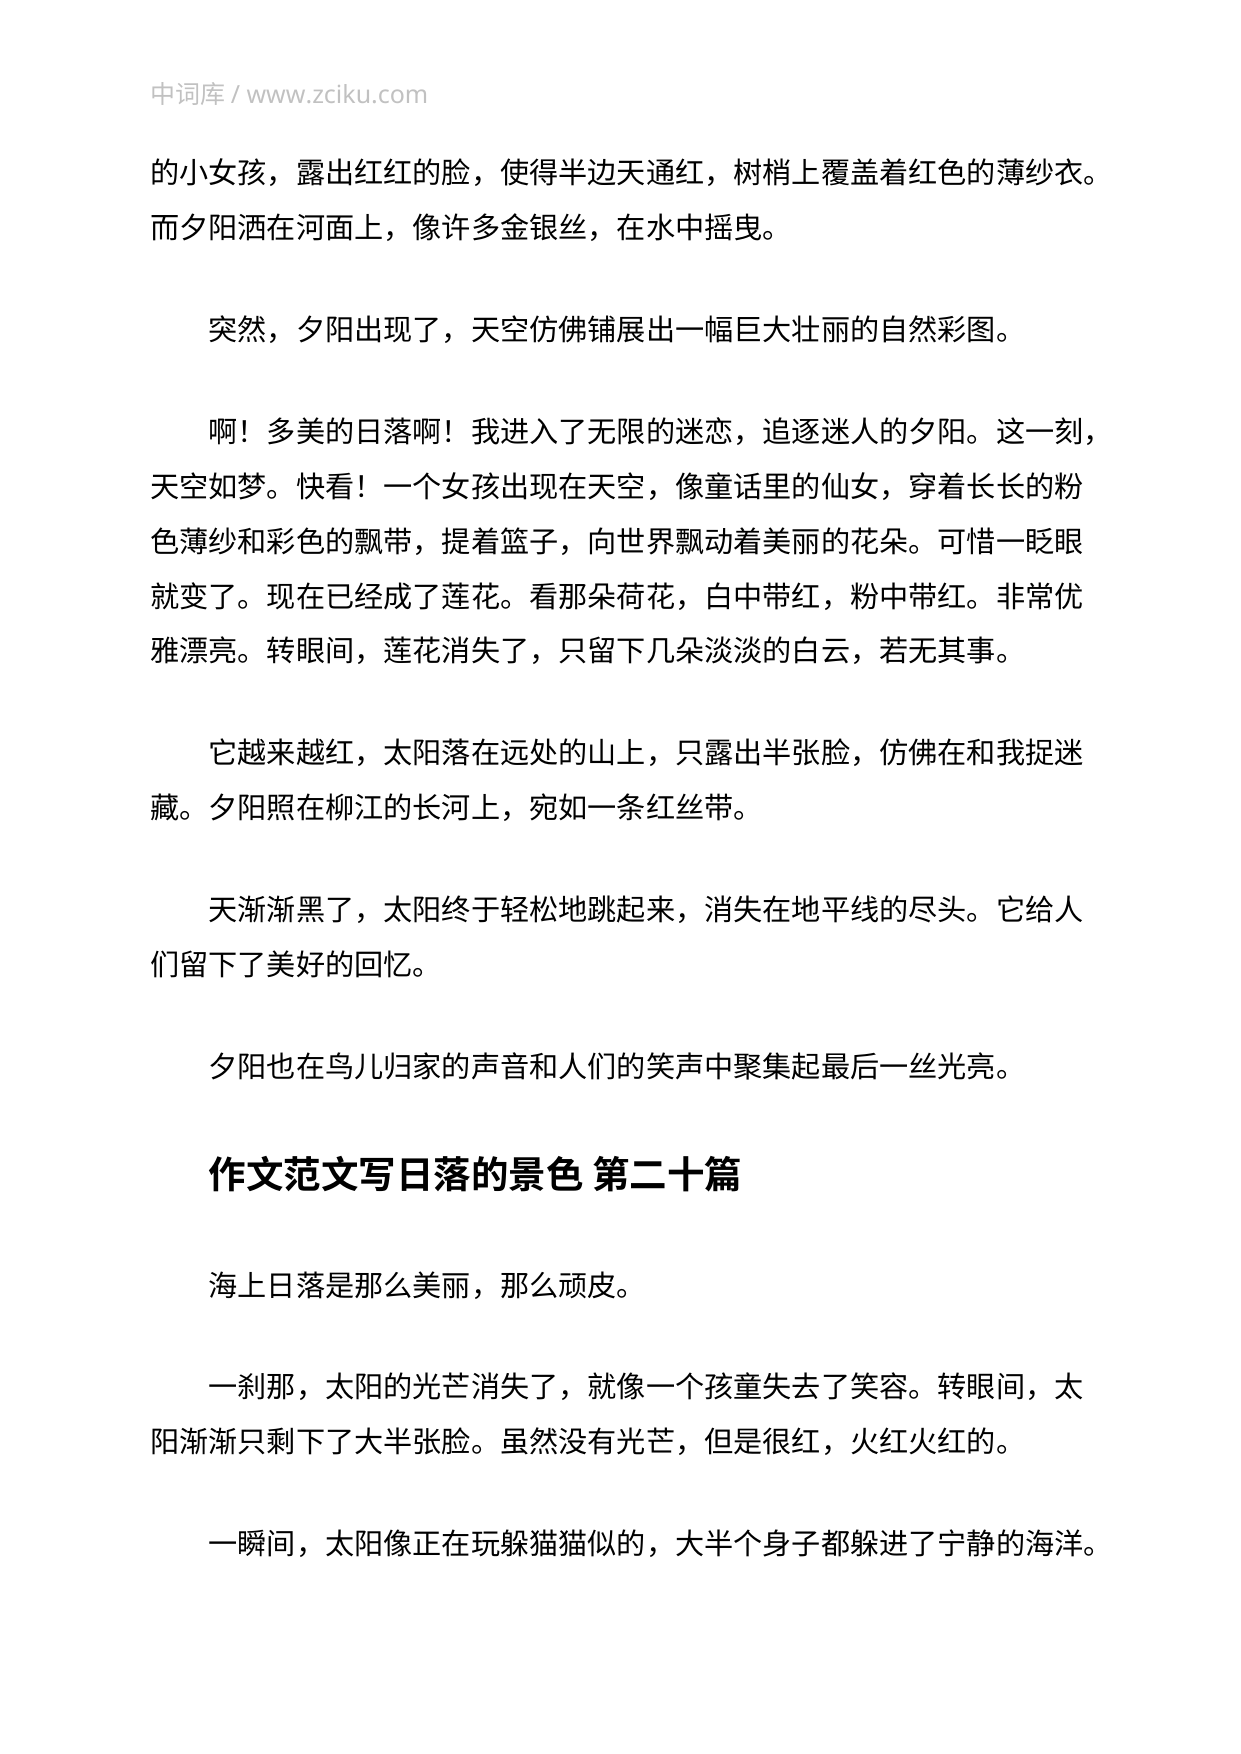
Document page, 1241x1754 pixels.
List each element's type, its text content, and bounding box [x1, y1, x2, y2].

text 作文范文写日落的景色 第二十篇 [150, 1145, 1090, 1199]
text 海上日落是那么美丽，那么顽皮。 [150, 1262, 1090, 1304]
text 一刹那，太阳的光芒消失了，就像一个孩童失去了笑容。转眼间，太阳渐渐只剩下了大半张脸。虽然没有光芒，但是很红，火红火红的。 [150, 1364, 1090, 1461]
text 啊！多美的日落啊！我进入了无限的迷恋，追逐迷人的夕阳。这一刻，天空如梦。快看！一个女孩出现在天空，像童话里的仙女，穿着长长的粉色薄纱和彩色的飘带，提着篮子，向世界飘动着美丽的花朵。可惜一眨眼就变了。现在已经成了莲花。看那朵荷花，白中带红，粉中带红。非常优雅漂亮。转眼间，莲花消失了，只留下几朵淡淡的白云，若无其事。 [150, 408, 1090, 670]
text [150, 150, 1090, 247]
text 夕阳也在鸟儿归家的声音和人们的笑声中聚集起最后一丝光亮。 [150, 1043, 1090, 1085]
text 天渐渐黑了，太阳终于轻松地跳起来，消失在地平线的尽头。它给人们留下了美好的回忆。 [150, 886, 1090, 984]
text 它越来越红，太阳落在远处的山上，只露出半张脸，仿佛在和我捉迷藏。夕阳照在柳江的长河上，宛如一条红丝带。 [150, 730, 1090, 827]
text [150, 1521, 1090, 1563]
text 突然，夕阳出现了，天空仿佛铺展出一幅巨大壮丽的自然彩图。 [150, 307, 1090, 349]
